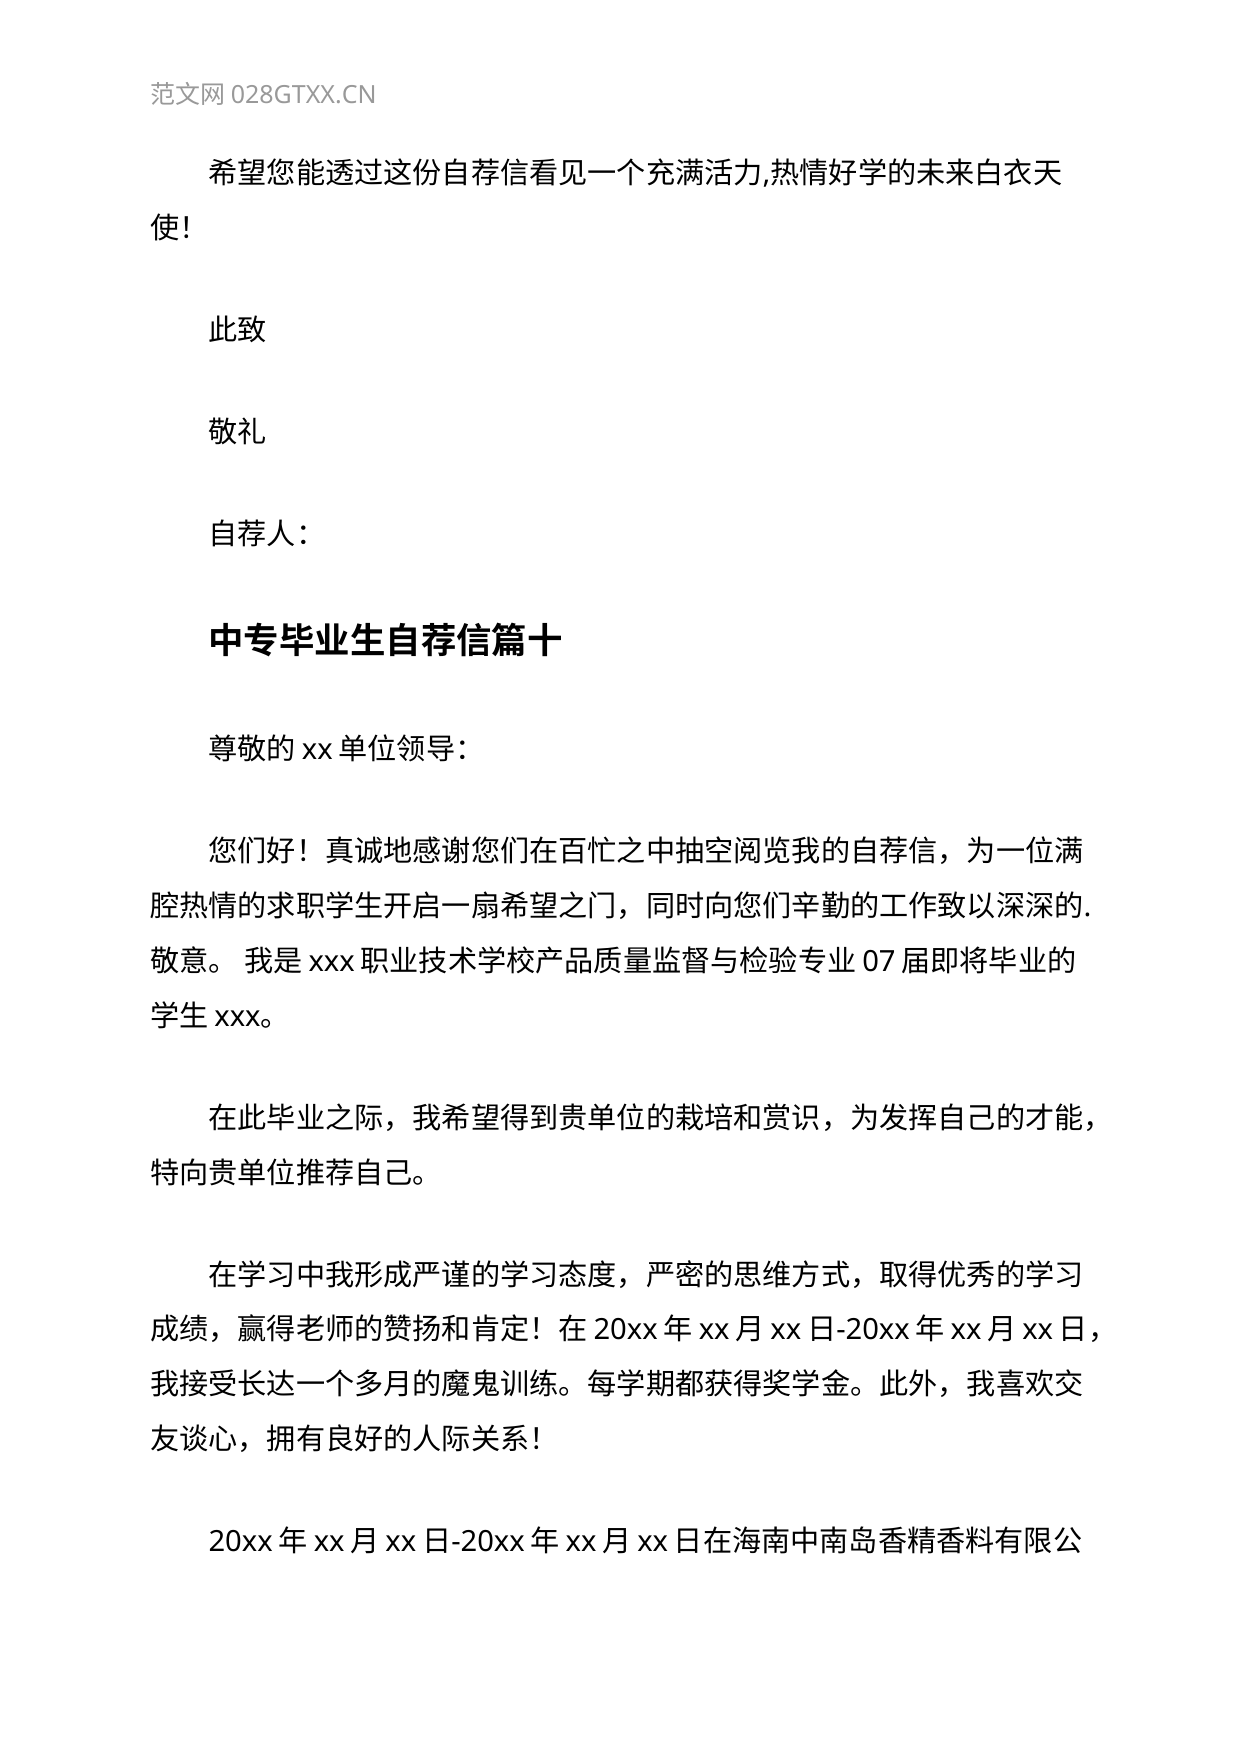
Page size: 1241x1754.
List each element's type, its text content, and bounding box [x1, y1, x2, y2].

text 敬礼 [150, 408, 1090, 451]
text 在此毕业之际，我希望得到贵单位的栽培和赏识，为发挥自己的才能，特向贵单位推荐自己。 [150, 1094, 1090, 1192]
text 尊敬的xx单位领导： [150, 726, 1090, 768]
text 在学习中我形成严谨的学习态度，严密的思维方式，取得优秀的学习成绩，赢得老师的赞扬和肯定！在20xx年xx月xx日-20xx年xx月xx日，我接受长达一个多月的魔鬼训练。每学期都获得奖学金。此外，我喜欢交友谈心，拥有良好的人际关系！ [150, 1251, 1090, 1458]
text 希望您能透过这份自荐信看见一个充满活力,热情好学的未来白衣天使！ [150, 150, 1090, 247]
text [150, 1518, 1090, 1560]
text 自荐人： [150, 510, 1090, 553]
text 您们好！真诚地感谢您们在百忙之中抽空阅览我的自荐信，为一位满腔热情的求职学生开启一扇希望之门，同时向您们辛勤的工作致以深深的.敬意。 我是xxx职业技术学校产品质量监督与检验专业07届即将毕业的学生xxx。 [150, 827, 1090, 1035]
text 中专毕业生自荐信篇十 [150, 612, 1090, 663]
text 此致 [150, 307, 1090, 349]
